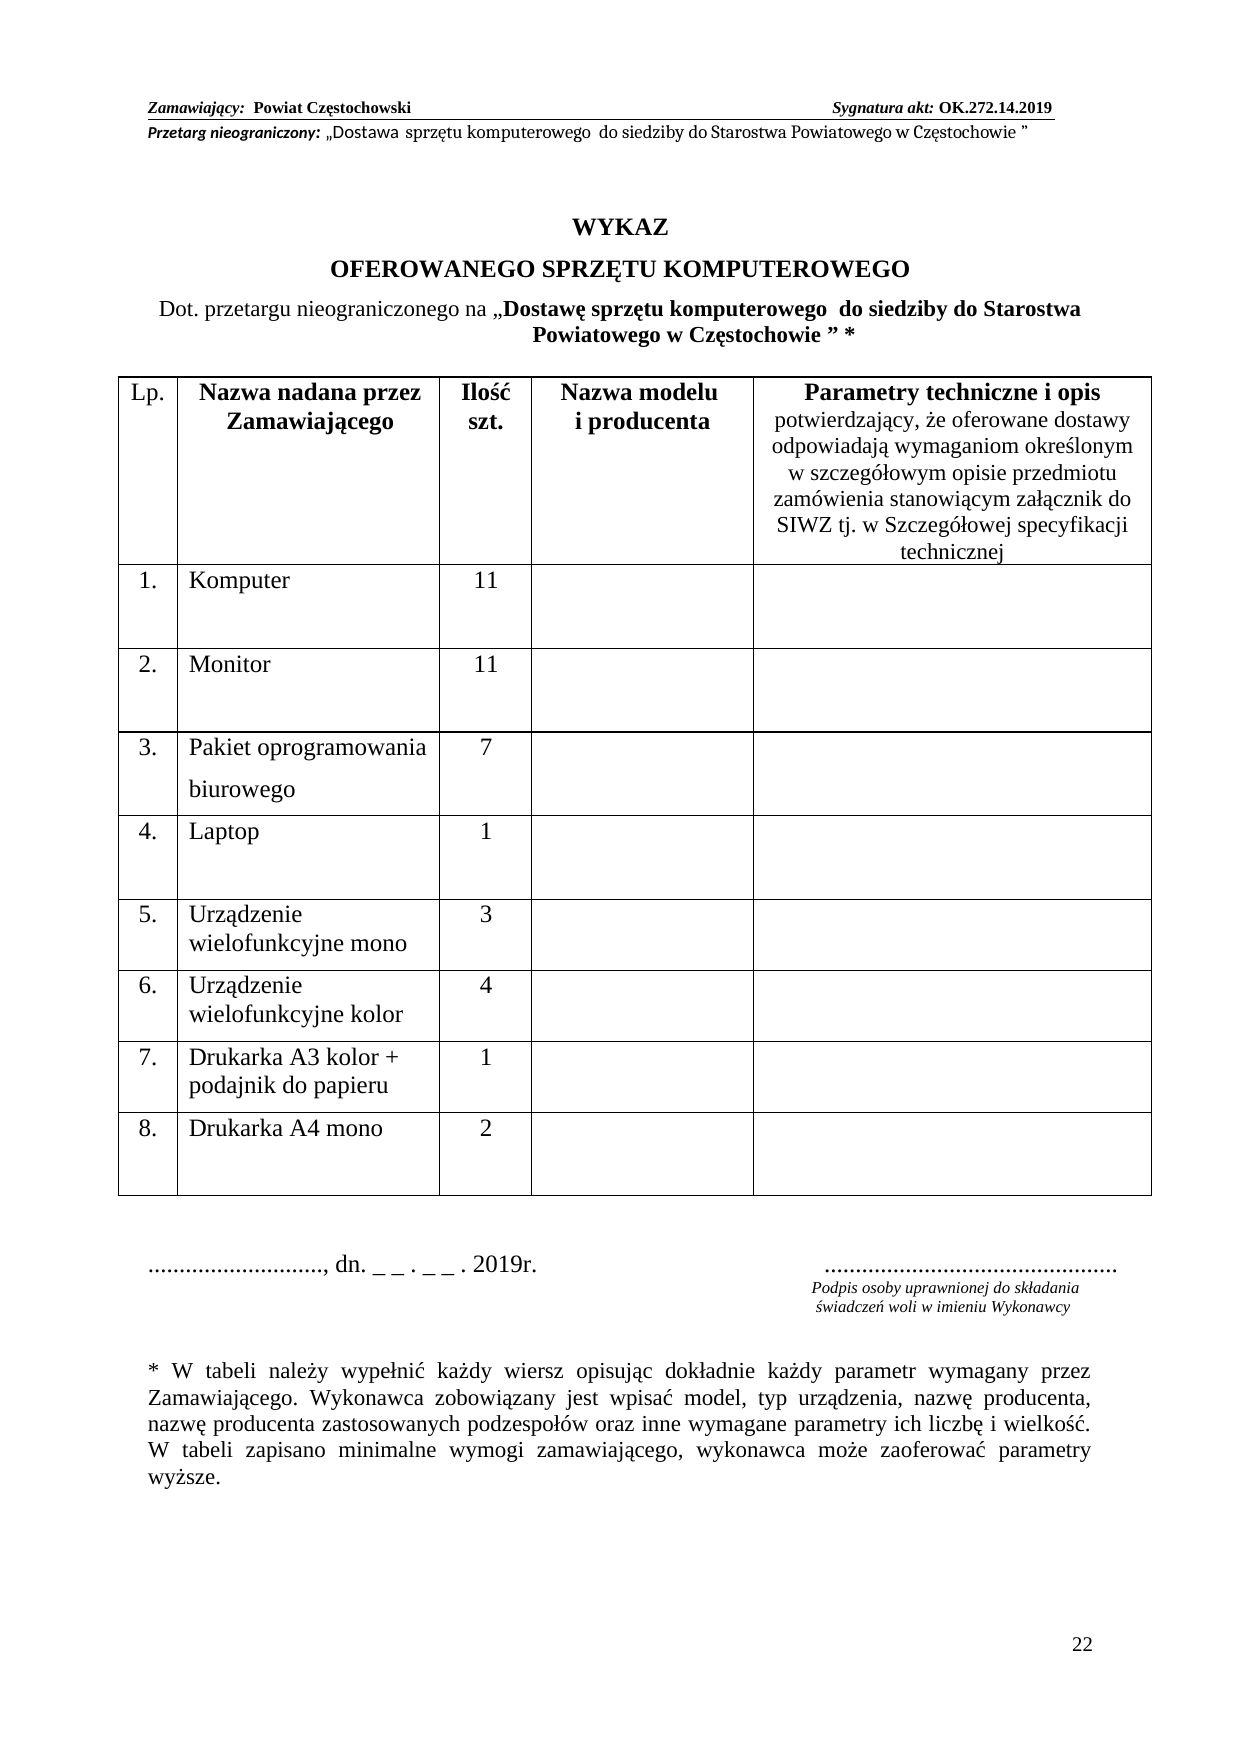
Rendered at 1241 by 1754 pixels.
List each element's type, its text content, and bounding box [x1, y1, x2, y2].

table_cell [532, 816, 753, 898]
table_cell [754, 971, 1151, 1041]
table_cell [532, 900, 753, 969]
text świadczeń woli w imieniu Wykonawcy [811, 1297, 1196, 1316]
table_cell 2. [119, 649, 177, 731]
table_cell [532, 971, 753, 1041]
table_cell Urządzenie wielofunkcyjne mono [178, 900, 439, 969]
table_cell [754, 649, 1151, 731]
table_cell 4. [119, 816, 177, 898]
table_cell 1 [440, 1042, 531, 1112]
table_cell 8. [119, 1113, 177, 1195]
table_header Nazwa modelu i producenta [532, 378, 753, 564]
text Dot. przetargu nieograniczonego na „Dostawę sprzętu komputerowego do siedziby do Starostwa Powiatowego w Częstochowie ” * [148, 295, 1092, 348]
table_header Lp. [119, 378, 177, 564]
text WYKAZ [148, 212, 1092, 241]
text OFEROWANEGO SPRZĘTU KOMPUTEROWEGO [148, 254, 1092, 282]
table_cell [532, 1113, 753, 1195]
table_cell 11 [440, 565, 531, 648]
table_cell Laptop [178, 816, 439, 898]
table_header Nazwa nadana przez Zamawiającego [178, 378, 439, 564]
table_cell [754, 1042, 1151, 1112]
text * W tabeli należy wypełnić każdy wiersz opisując dokładnie każdy parametr wymagany przez Zamawiającego. Wykonawca zobowiązany jest wpisać model, typ urządzenia, nazwę producenta, nazwę producenta zastosowanych podzespołów oraz inne wymagane parametry ich liczbę i wielkość. W tabeli zapisano minimalne wymogi zamawiającego, wykonawca może zaoferować parametry wyższe. [148, 1357, 1092, 1517]
table_cell [754, 565, 1151, 648]
table_cell [754, 733, 1151, 815]
table_cell 3. [119, 733, 177, 815]
table_cell 4 [440, 971, 531, 1041]
table_header Parametry techniczne i opis potwierdzający, że oferowane dostawy odpowiadają wymaganiom określonym w szczegółowym opisie przedmiotu zamówienia stanowiącym załącznik do SIWZ tj. w Szczegółowej specyfikacji technicznej [754, 378, 1151, 564]
table_cell Pakiet oprogramowania biurowego [178, 733, 439, 815]
table_cell Drukarka A4 mono [178, 1113, 439, 1195]
table_cell 11 [440, 649, 531, 731]
table_cell [754, 900, 1151, 969]
table_header Ilość szt. [440, 378, 531, 564]
table_cell Monitor [178, 649, 439, 731]
table_cell 6. [119, 971, 177, 1041]
table_cell 5. [119, 900, 177, 969]
table_cell 1. [119, 565, 177, 648]
text ............................, dn. _ _ . _ _ . 2019r. ............................................... [148, 1249, 1196, 1278]
table_cell 1 [440, 816, 531, 898]
table_cell [532, 733, 753, 815]
table_cell Komputer [178, 565, 439, 648]
table_cell Drukarka A3 kolor + podajnik do papieru [178, 1042, 439, 1112]
table_cell 3 [440, 900, 531, 969]
table_cell Urządzenie wielofunkcyjne kolor [178, 971, 439, 1041]
table_cell 2 [440, 1113, 531, 1195]
table_cell [532, 649, 753, 731]
table_cell [532, 565, 753, 648]
table_cell [532, 1042, 753, 1112]
table_cell 7. [119, 1042, 177, 1112]
table_cell 7 [440, 733, 531, 815]
text Podpis osoby uprawnionej do składania [811, 1278, 1196, 1297]
table_cell [754, 816, 1151, 898]
table_cell [754, 1113, 1151, 1195]
